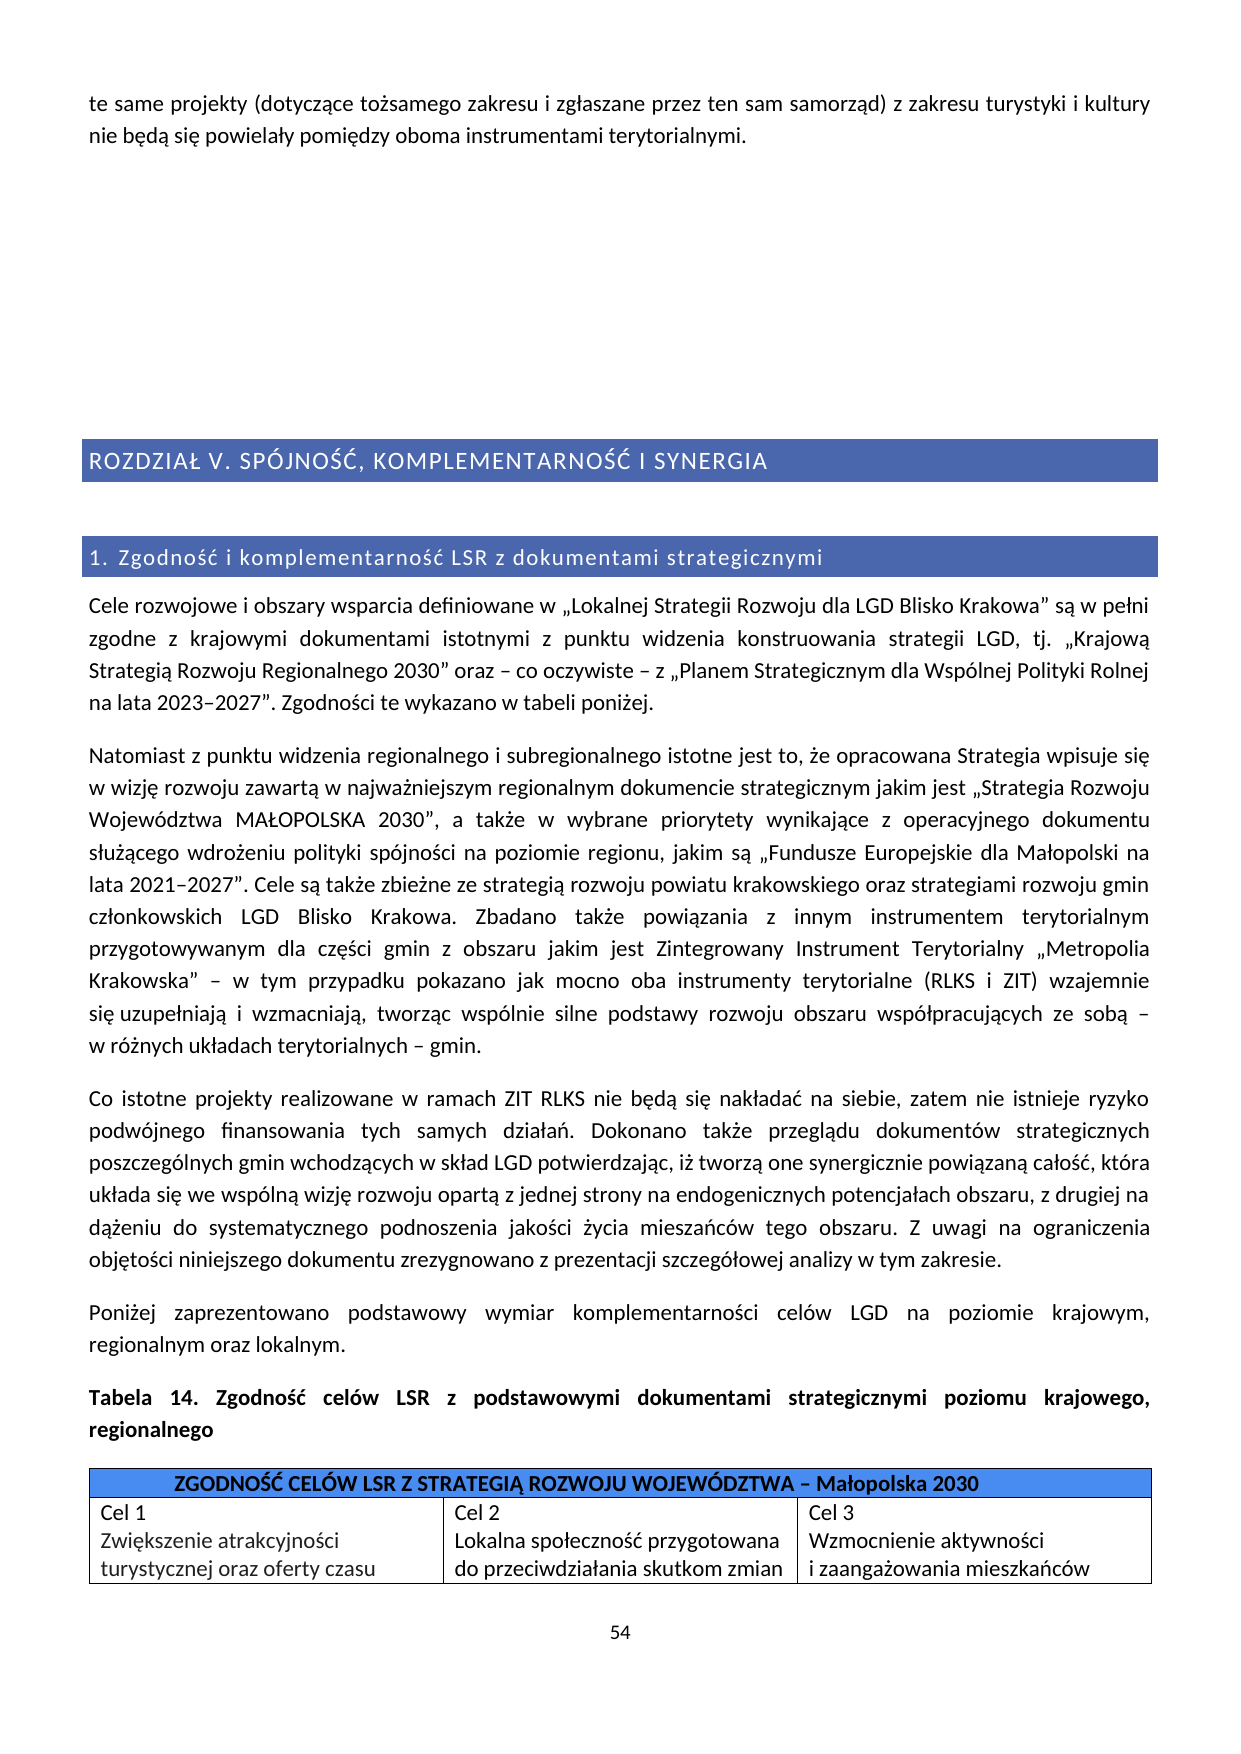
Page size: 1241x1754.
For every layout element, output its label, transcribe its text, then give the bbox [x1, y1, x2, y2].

text Tabela 14. Zgodność celów LSR z podstawowymi dokumentami strategicznymi poziomu krajowego, regionalnego [89, 1383, 1152, 1443]
table_header ZGODNOŚĆ CELÓW LSR Z STRATEGIĄ ROZWOJU WOJEWÓDZTWA – Małopolska 2030 [90, 1469, 1151, 1497]
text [89, 89, 1152, 149]
text Poniżej zaprezentowano podstawowy wymiar komplementarności celów LGD na poziomie krajowym, regionalnym oraz lokalnym. [89, 1298, 1152, 1358]
text Cele rozwojowe i obszary wsparcia definiowane w „Lokalnej Strategii Rozwoju dla LGD Blisko Krakowa” są w pełni zgodne z krajowymi dokumentami istotnymi z punktu widzenia konstruowania strategii LGD, tj. „Krajową Strategią Rozwoju Regionalnego 2030” oraz – co oczywiste – z „Planem Strategicznym dla Wspólnej Polityki Rolnej na lata 2023–2027”. Zgodności te wykazano w tabeli poniżej. [89, 592, 1152, 716]
subtitle Zgodność i komplementarność LSR z dokumentami strategicznymi [89, 543, 1152, 571]
text Co istotne projekty realizowane w ramach ZIT RLKS nie będą się nakładać na siebie, zatem nie istnieje ryzyko podwójnego finansowania tych samych działań. Dokonano także przeglądu dokumentów strategicznych poszczególnych gmin wchodzących w skład LGD potwierdzając, iż tworzą one synergicznie powiązaną całość, która układa się we wspólną wizję rozwoju opartą z jednej strony na endogenicznych potencjałach obszaru, z drugiej na dążeniu do systematycznego podnoszenia jakości życia mieszańców tego obszaru. Z uwagi na ograniczenia objętości niniejszego dokumentu zrezygnowano z prezentacji szczegółowej analizy w tym zakresie. [89, 1084, 1152, 1273]
subtitle ROZDZIAŁ V. SPÓJNOŚĆ, KOMPLEMENTARNOŚĆ I SYNERGIA [89, 445, 1152, 476]
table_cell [444, 1498, 797, 1582]
text Natomiast z punktu widzenia regionalnego i subregionalnego istotne jest to, że opracowana Strategia wpisuje się w wizję rozwoju zawartą w najważniejszym regionalnym dokumencie strategicznym jakim jest „Strategia Rozwoju Województwa MAŁOPOLSKA 2030”, a także w wybrane priorytety wynikające z operacyjnego dokumentu służącego wdrożeniu polityki spójności na poziomie regionu, jakim są „Fundusze Europejskie dla Małopolski na lata 2021–2027”. Cele są także zbieżne ze strategią rozwoju powiatu krakowskiego oraz strategiami rozwoju gmin członkowskich LGD Blisko Krakowa. Zbadano także powiązania z innym instrumentem terytorialnym przygotowywanym dla części gmin z obszaru jakim jest Zintegrowany Instrument Terytorialny „Metropolia Krakowska” – w tym przypadku pokazano jak mocno oba instrumenty terytorialne (RLKS i ZIT) wzajemnie się uzupełniają i wzmacniają, tworząc wspólnie silne podstawy rozwoju obszaru współpracujących ze sobą – w różnych układach terytorialnych – gmin. [89, 741, 1152, 1059]
